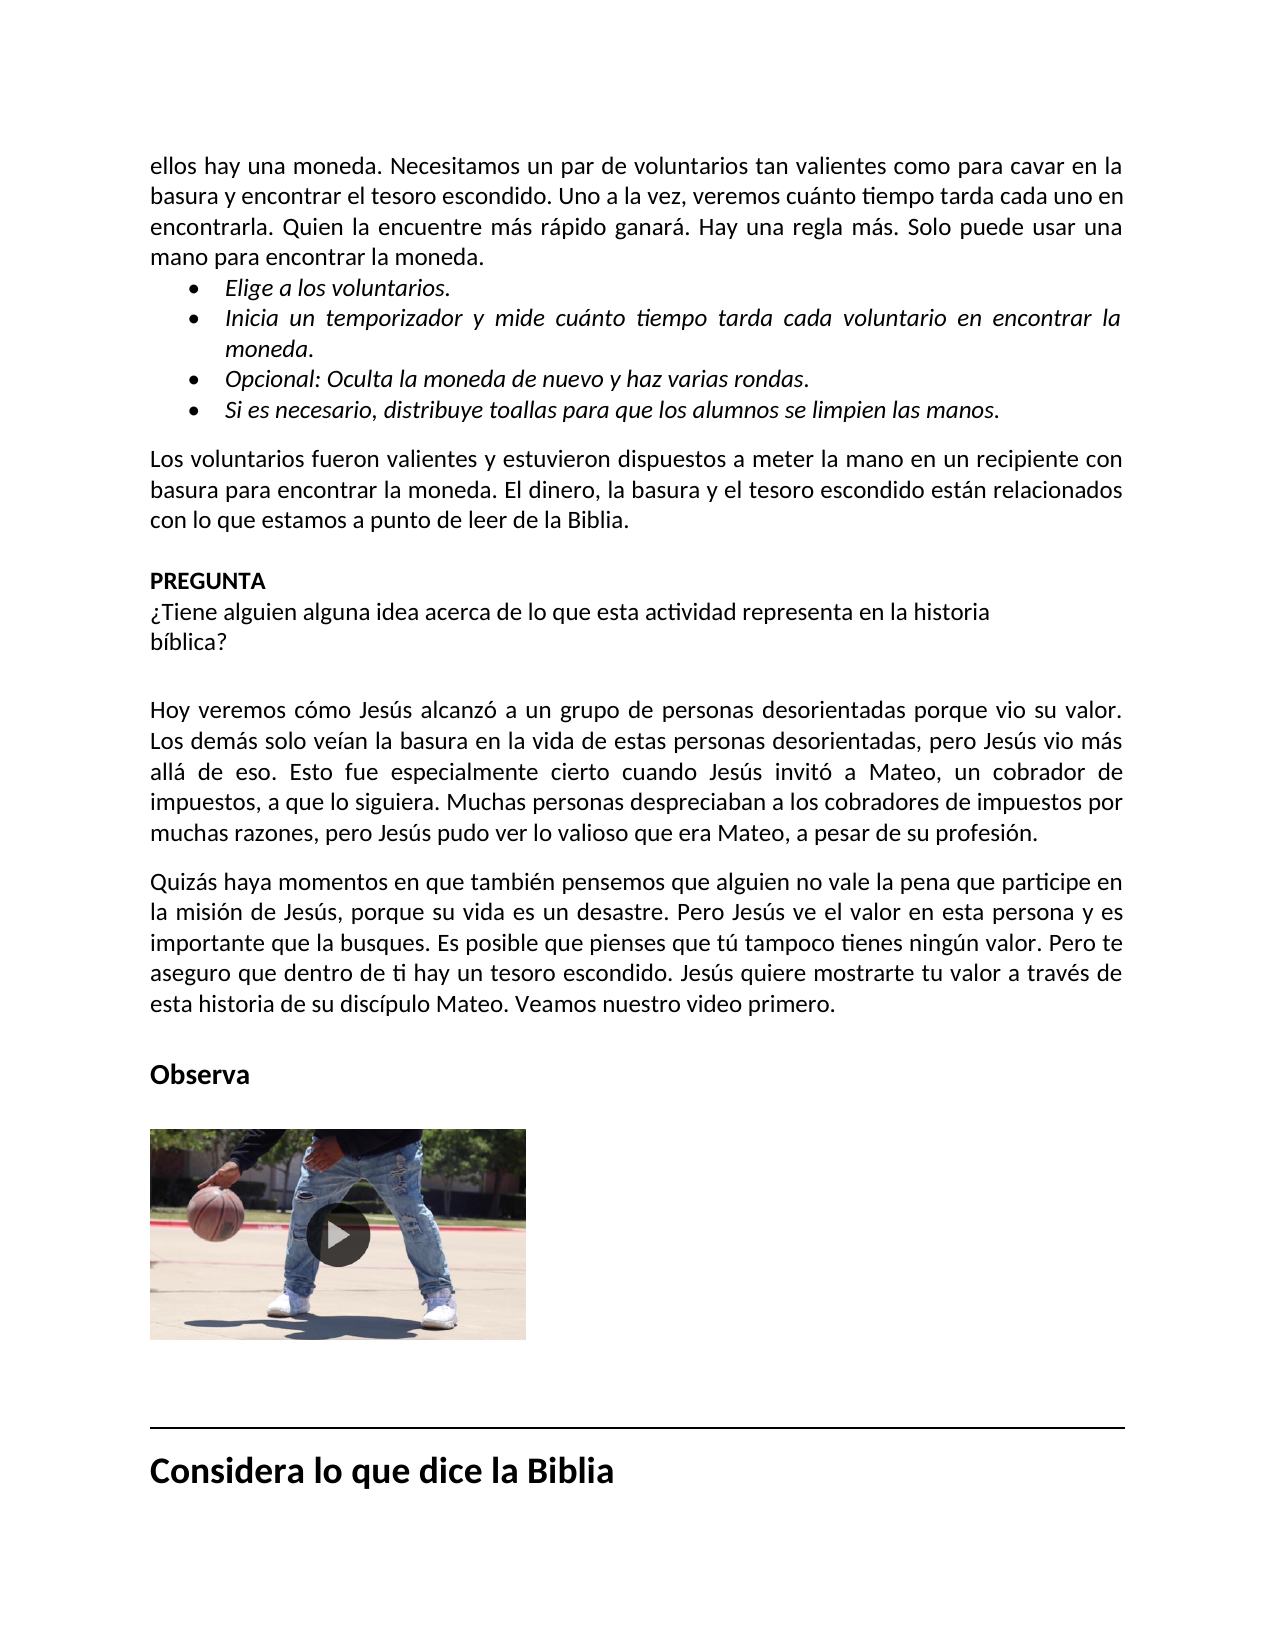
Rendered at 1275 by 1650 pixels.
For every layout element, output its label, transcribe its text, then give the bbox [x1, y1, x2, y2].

text Observa [150, 1056, 1125, 1092]
text Los voluntarios fueron valientes y estuvieron dispuestos a meter la mano en un recipiente con basura para encontrar la moneda. El dinero, la basura y el tesoro escondido están relacionados con lo que estamos a punto de leer de la Biblia. [150, 443, 1125, 535]
picture [150, 1129, 526, 1340]
text • Elige a los voluntarios. [187, 272, 1125, 303]
text Considera lo que dice la Biblia [150, 1447, 1125, 1493]
text Quizás haya momentos en que también pensemos que alguien no vale la pena que participe en la misión de Jesús, porque su vida es un desastre. Pero Jesús ve el valor en esta persona y es importante que la busques. Es posible que pienses que tú tampoco tienes ningún valor. Pero te aseguro que dentro de ti hay un tesoro escondido. Jesús quiere mostrarte tu valor a través de esta historia de su discípulo Mateo. Veamos nuestro video primero. [150, 866, 1125, 1018]
text • Opcional: Oculta la moneda de nuevo y haz varias rondas. [187, 364, 1125, 394]
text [150, 150, 1125, 272]
text Hoy veremos cómo Jesús alcanzó a un grupo de personas desorientadas porque vio su valor. Los demás solo veían la basura en la vida de estas personas desorientadas, pero Jesús vio más allá de eso. Esto fue especialmente cierto cuando Jesús invitó a Mateo, un cobrador de impuestos, a que lo siguiera. Muchas personas despreciaban a los cobradores de impuestos por muchas razones, pero Jesús pudo ver lo valioso que era Mateo, a pesar de su profesión. [150, 694, 1125, 847]
text • Si es necesario, distribuye toallas para que los alumnos se limpien las manos. [187, 394, 1125, 425]
text • Inicia un temporizador y mide cuánto tiempo tarda cada voluntario en encontrar la moneda. [187, 303, 1125, 364]
table_header PREGUNTA ¿Tiene alguien alguna idea acerca de lo que esta actividad representa en la historia bíblica? [150, 535, 1050, 657]
